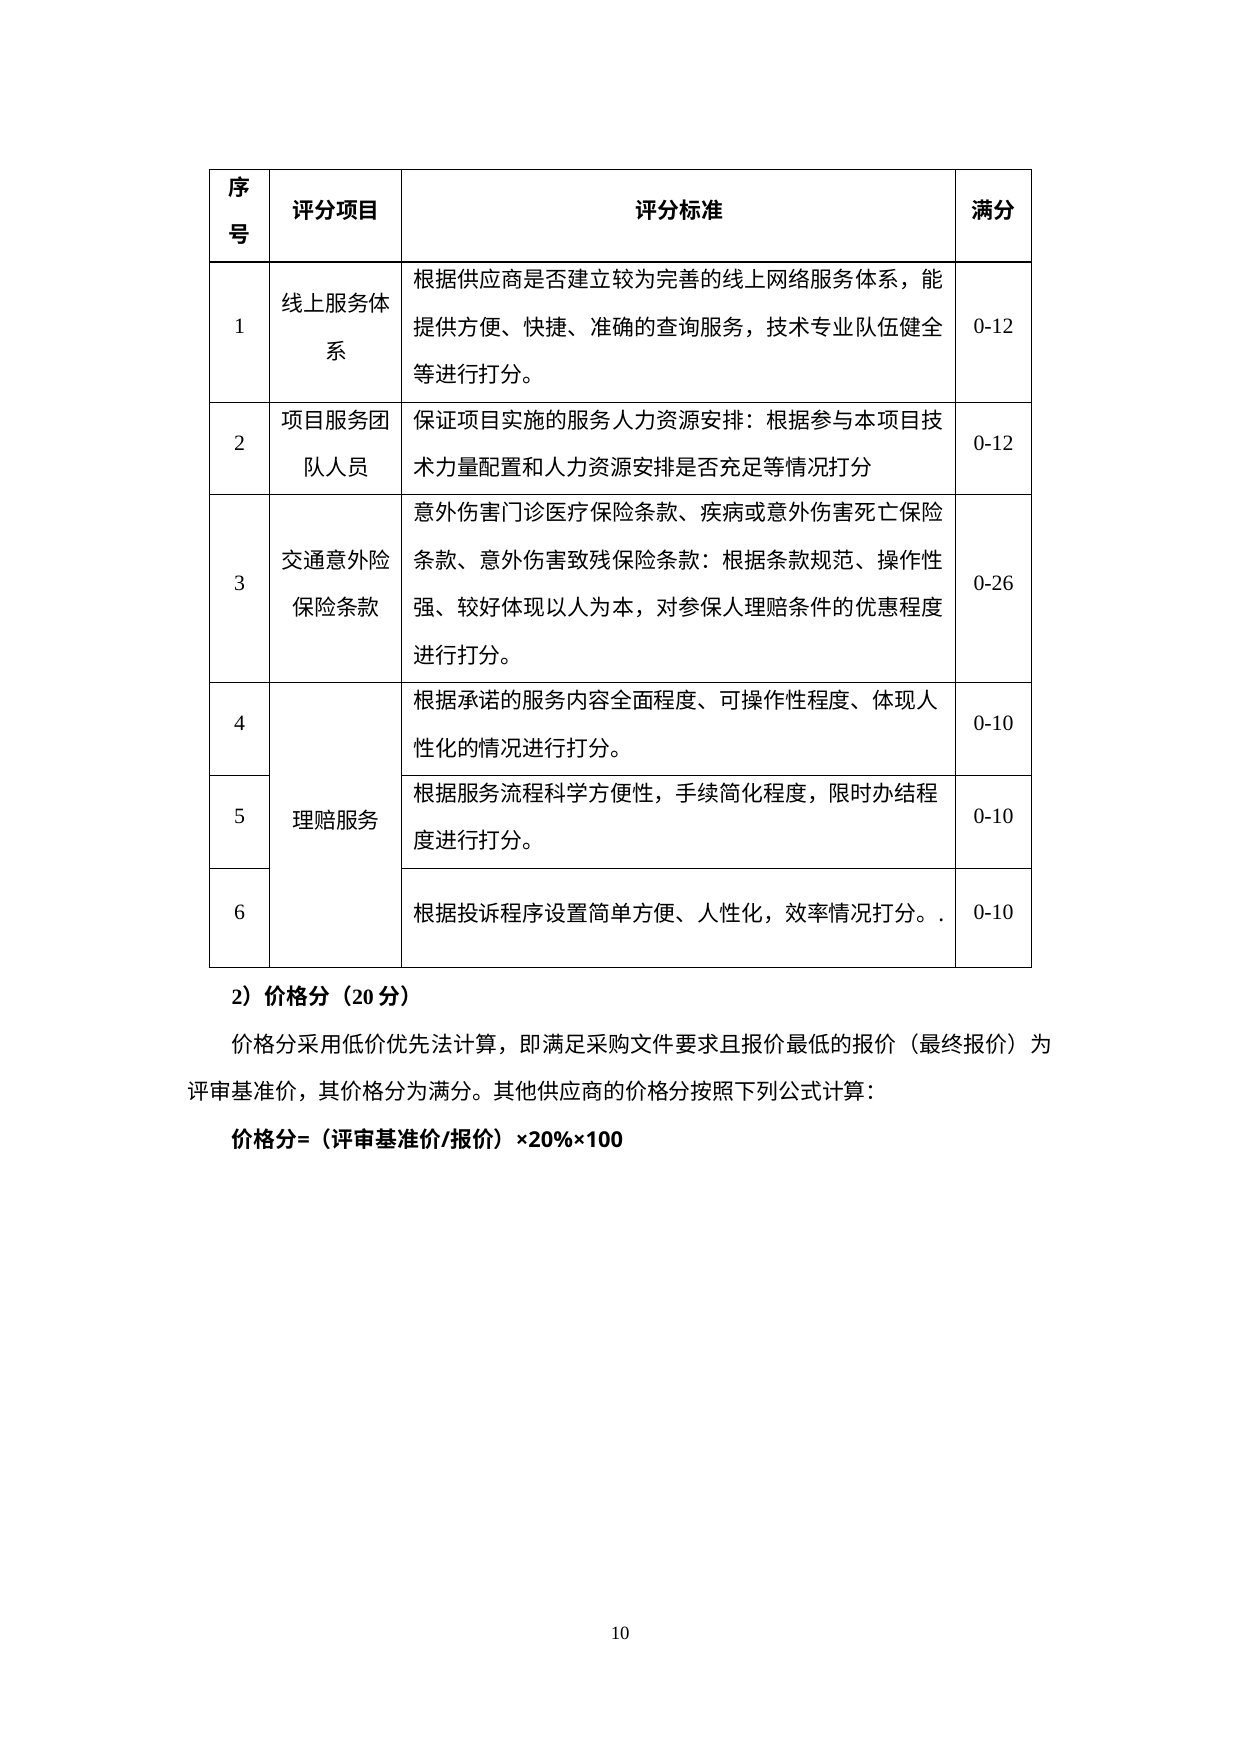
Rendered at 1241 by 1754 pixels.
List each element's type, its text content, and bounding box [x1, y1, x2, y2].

table_cell 根据服务流程科学方便性，手续简化程度，限时办结程度进行打分。 [402, 776, 955, 867]
text 价格分采用低价优先法计算，即满足采购文件要求且报价最低的报价（最终报价）为评审基准价，其价格分为满分。其他供应商的价格分按照下列公式计算： [187, 1027, 1053, 1106]
table_cell 0-12 [956, 403, 1031, 494]
table_cell 项目服务团队人员 [270, 403, 401, 494]
table_header 评分项目 [270, 170, 401, 261]
table_cell 交通意外险保险条款 [270, 495, 401, 682]
table_cell 理赔服务 [270, 683, 401, 967]
table_cell 0-12 [956, 263, 1031, 402]
table_cell 0-10 [956, 776, 1031, 867]
table_cell 根据承诺的服务内容全面程度、可操作性程度、体现人性化的情况进行打分。 [402, 683, 955, 775]
table_cell 4 [210, 683, 269, 775]
table_cell 0-10 [956, 869, 1031, 967]
table_cell 意外伤害门诊医疗保险条款、疾病或意外伤害死亡保险条款、意外伤害致残保险条款：根据条款规范、操作性强、较好体现以人为本，对参保人理赔条件的优惠程度进行打分。 [402, 495, 955, 682]
table_cell 1 [210, 263, 269, 402]
table_cell 根据供应商是否建立较为完善的线上网络服务体系，能提供方便、快捷、准确的查询服务，技术专业队伍健全等进行打分。 [402, 263, 955, 402]
table_cell 5 [210, 776, 269, 867]
table_cell 0-26 [956, 495, 1031, 682]
table_cell 根据投诉程序设置简单方便、人性化，效率情况打分。. [402, 869, 955, 967]
table_cell 3 [210, 495, 269, 682]
table_header 评分标准 [402, 170, 955, 261]
text 2）价格分（20分） [187, 241, 1053, 1011]
table_cell 0-10 [956, 683, 1031, 775]
table_cell 保证项目实施的服务人力资源安排：根据参与本项目技术力量配置和人力资源安排是否充足等情况打分 [402, 403, 955, 494]
table_cell 6 [210, 869, 269, 967]
table_header 满分 [956, 170, 1031, 261]
table_cell 2 [210, 403, 269, 494]
table_cell 线上服务体系 [270, 263, 401, 402]
text 价格分=（评审基准价/报价）×20%×100 [187, 1122, 1053, 1153]
table_header 序号 [210, 170, 269, 261]
